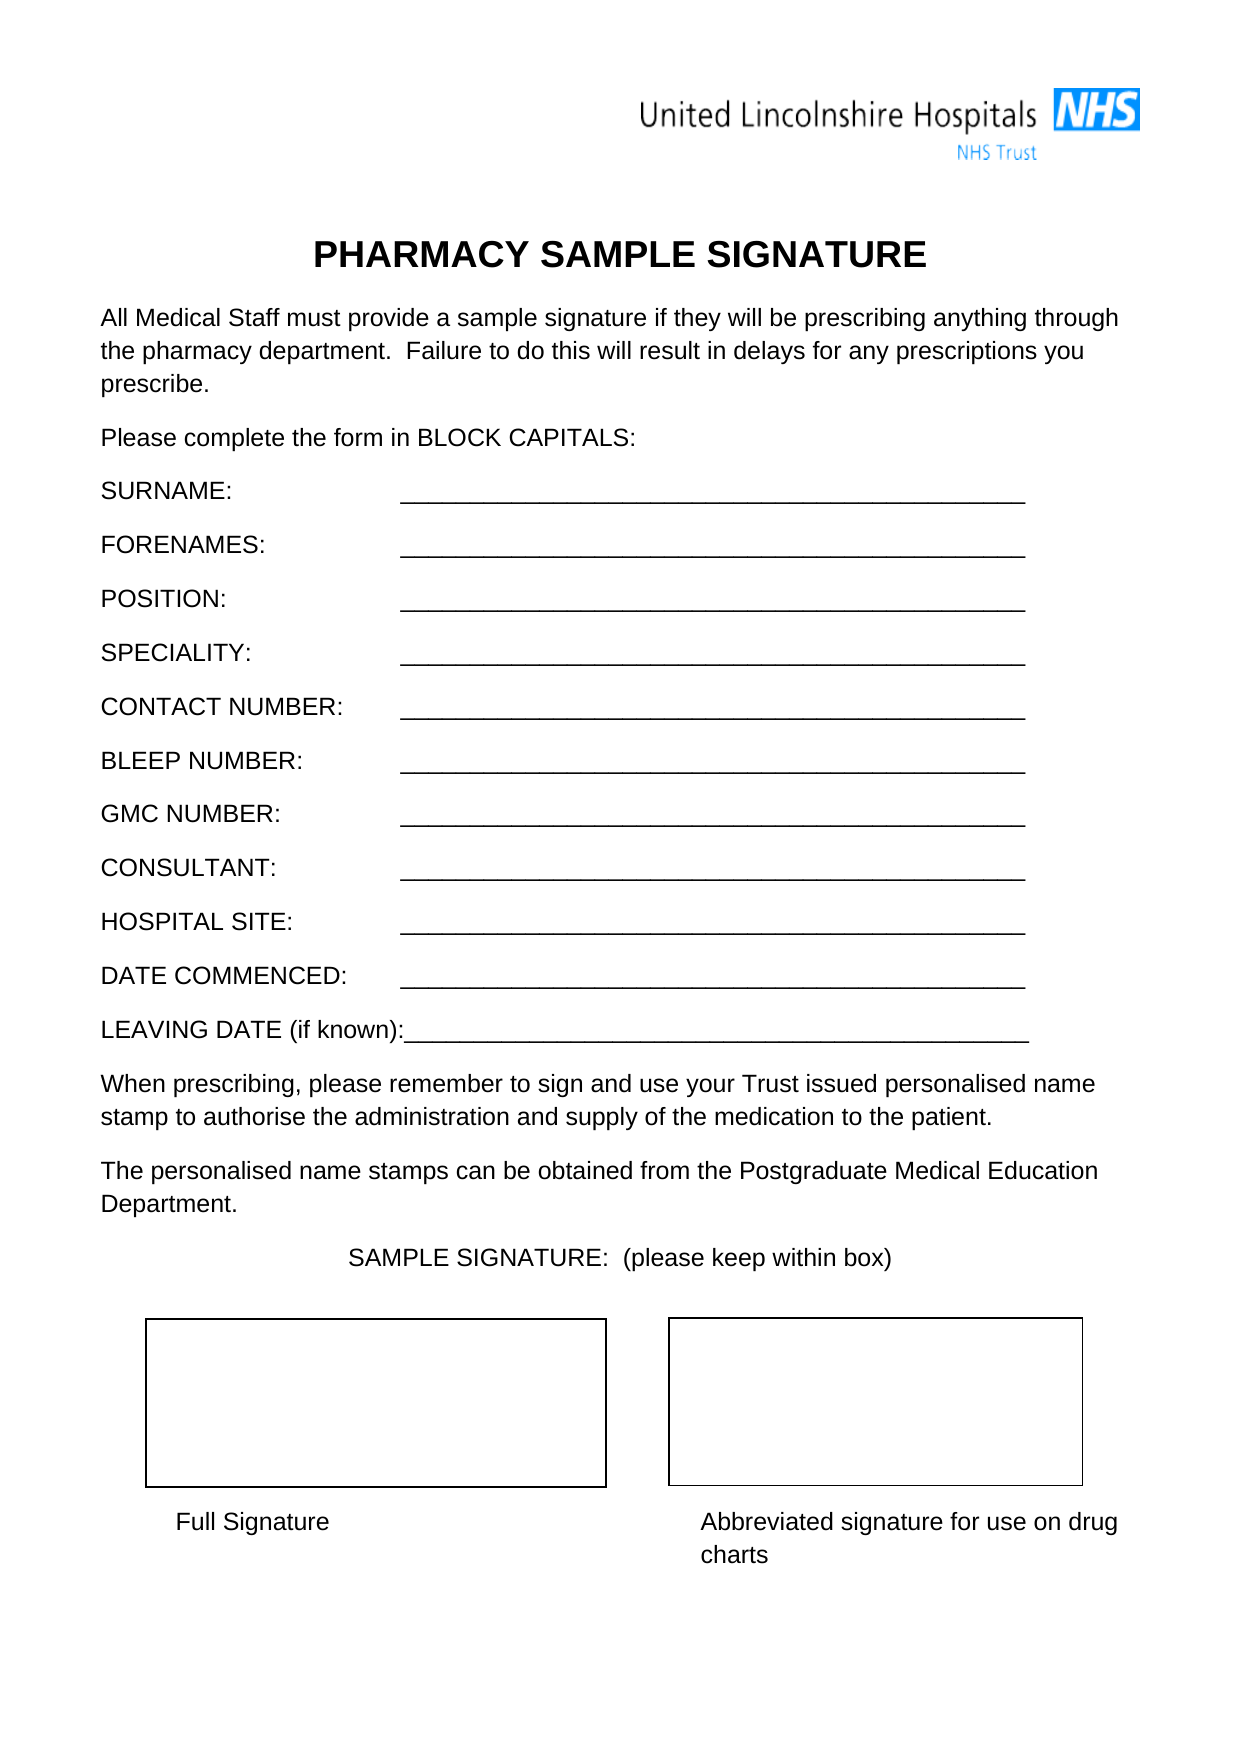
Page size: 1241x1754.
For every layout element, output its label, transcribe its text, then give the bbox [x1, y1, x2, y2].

text Please complete the form in BLOCK CAPITALS: [100, 422, 1140, 451]
text POSITION: _____________________________________________ [100, 584, 1140, 613]
text GMC NUMBER: _____________________________________________ [100, 799, 1140, 828]
text SPECIALITY: _____________________________________________ [100, 638, 1140, 667]
text HOSPITAL SITE: _____________________________________________ [100, 907, 1140, 936]
text BLEEP NUMBER: _____________________________________________ [100, 746, 1140, 774]
text The personalised name stamps can be obtained from the Postgraduate Medical Education Department. [100, 1156, 1140, 1217]
text FORENAMES: _____________________________________________ [100, 530, 1140, 559]
text PHARMACY SAMPLE SIGNATURE [100, 232, 1140, 275]
text When prescribing, please remember to sign and use your Trust issued personalised name stamp to authorise the administration and supply of the medication to the patient. [100, 1069, 1140, 1131]
text Full Signature Abbreviated signature for use on drug charts [100, 1507, 1140, 1569]
text SURNAME: _____________________________________________ [100, 476, 1140, 505]
text CONSULTANT: _____________________________________________ [100, 853, 1140, 882]
text LEAVING DATE (if known):_____________________________________________ [100, 1015, 1140, 1044]
text SAMPLE SIGNATURE: (please keep within box) [100, 1242, 1140, 1271]
text CONTACT NUMBER: _____________________________________________ [100, 692, 1140, 721]
text DATE COMMENCED: _____________________________________________ [100, 961, 1140, 990]
text All Medical Staff must provide a sample signature if they will be prescribing anything through the pharmacy department. Failure to do this will result in delays for any prescriptions you prescribe. [100, 303, 1140, 397]
